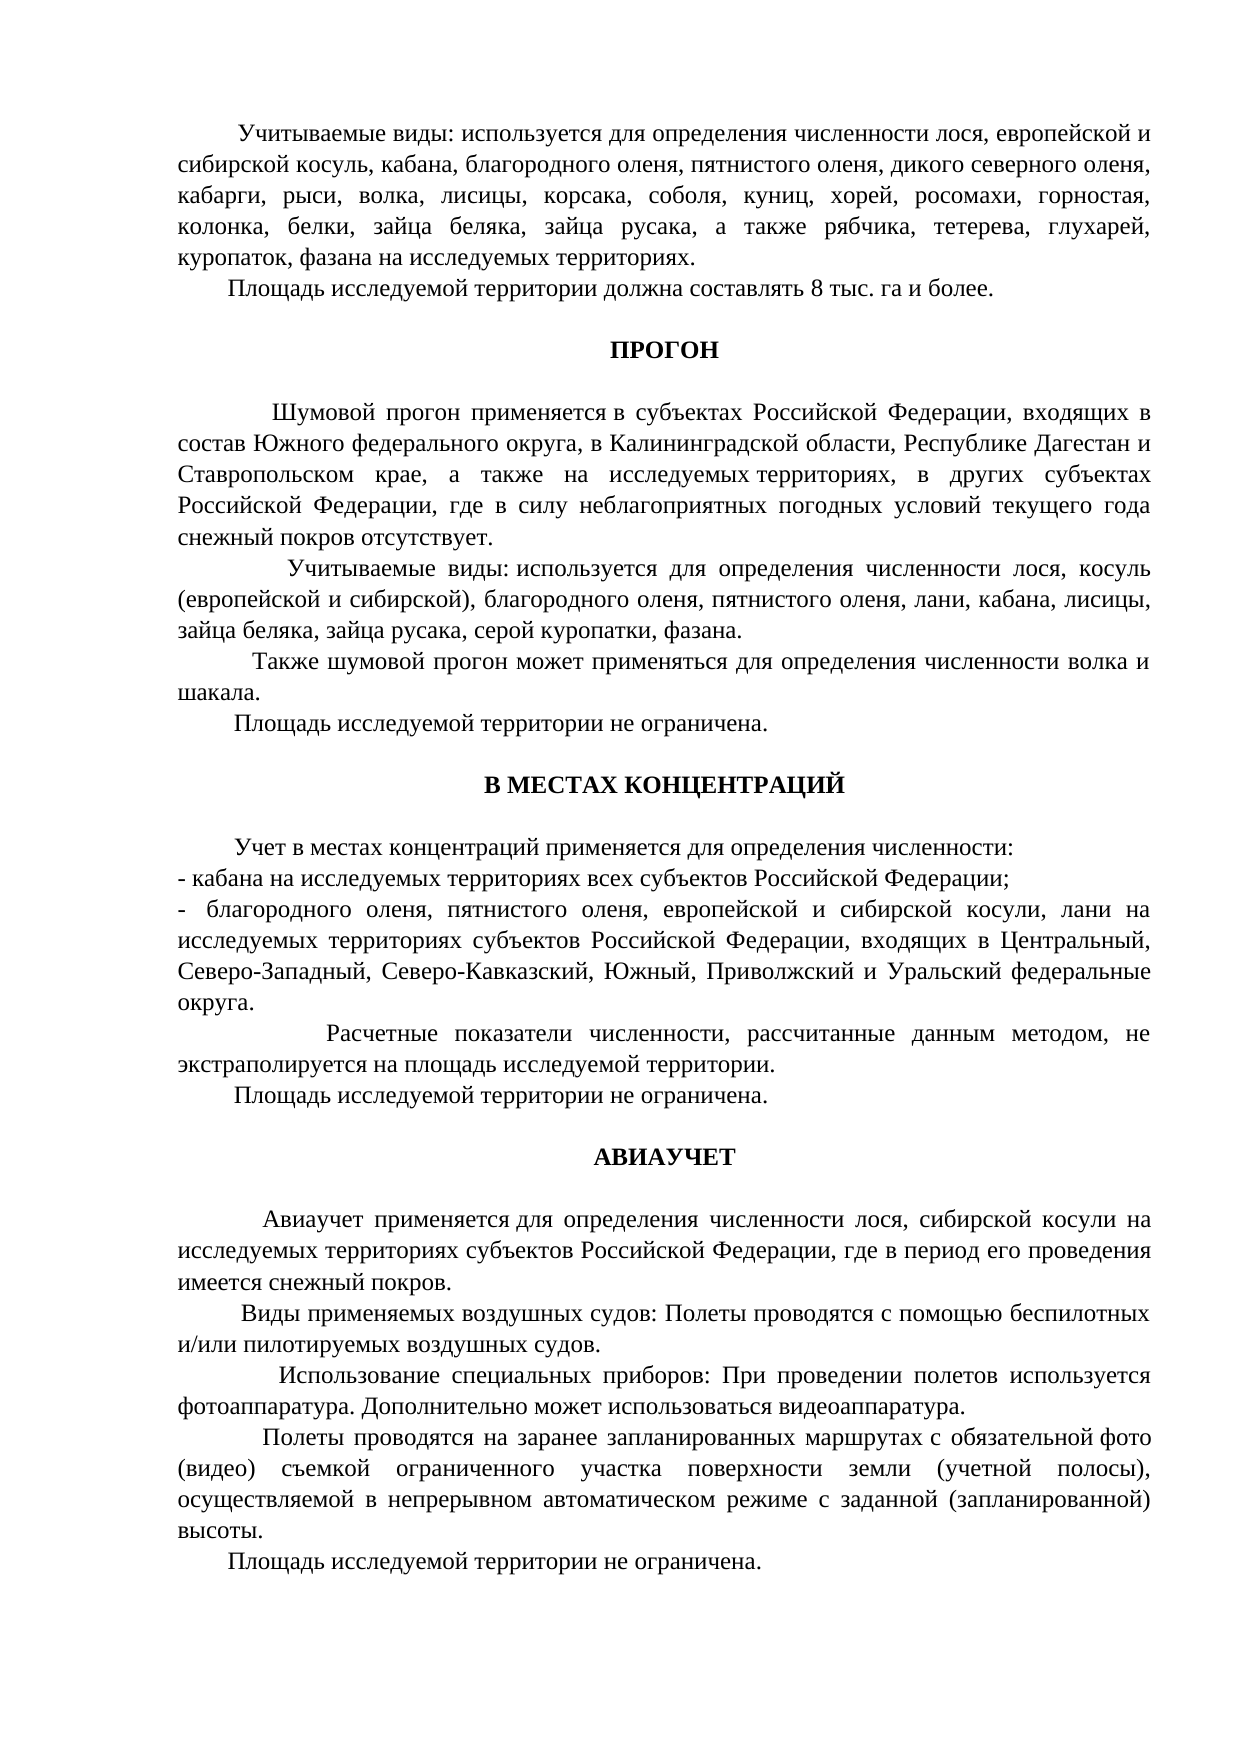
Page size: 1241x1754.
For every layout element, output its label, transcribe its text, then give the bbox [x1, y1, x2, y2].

text В МЕСТАХ КОНЦЕНТРАЦИЙ [177, 770, 1152, 799]
text Расчетные показатели численности, рассчитанные данным методом, не экстраполируется на площадь исследуемой территории. [177, 1018, 1152, 1078]
text ПРОГОН [177, 335, 1152, 364]
text АВИАУЧЕТ [177, 1142, 1152, 1171]
text Использование специальных приборов: При проведении полетов используется фотоаппаратура. Дополнительно может использоваться видеоаппаратура. [177, 1360, 1152, 1419]
text Шумовой прогон применяется в субъектах Российской Федерации, входящих в состав Южного федерального округа, в Калининградской области, Республике Дагестан и Ставропольском крае, а также на исследуемых территориях, в других субъектах Российской Федерации, где в силу неблагоприятных погодных условий текущего года снежный покров отсутствует. [177, 397, 1152, 550]
text Площадь исследуемой территории не ограничена. [177, 1546, 1152, 1575]
text Площадь исследуемой территории не ограничена. [177, 708, 1152, 737]
text Площадь исследуемой территории должна составлять 8 тыс. га и более. [177, 273, 1152, 302]
text Учитываемые виды: используется для определения численности лося, европейской и сибирской косуль, кабана, благородного оленя, пятнистого оленя, дикого северного оленя, кабарги, рыси, волка, лисицы, корсака, соболя, куниц, хорей, росомахи, горностая, колонка, белки, зайца беляка, зайца русака, а также рябчика, тетерева, глухарей, куропаток, фазана на исследуемых территориях. [177, 118, 1152, 271]
text - благородного оленя, пятнистого оленя, европейской и сибирской косули, лани на исследуемых территориях субъектов Российской Федерации, входящих в Центральный, Северо-Западный, Северо-Кавказский, Южный, Приволжский и Уральский федеральные округа. [177, 894, 1152, 1016]
text Площадь исследуемой территории не ограничена. [177, 1080, 1152, 1109]
text Учет в местах концентраций применяется для определения численности: [177, 832, 1152, 861]
text Полеты проводятся на заранее запланированных маршрутах с обязательной фото (видео) съемкой ограниченного участка поверхности земли (учетной полосы), осуществляемой в непрерывном автоматическом режиме с заданной (запланированной) высоты. [177, 1422, 1152, 1544]
text Авиаучет применяется для определения численности лося, сибирской косули на исследуемых территориях субъектов Российской Федерации, где в период его проведения имеется снежный покров. [177, 1204, 1152, 1295]
text - кабана на исследуемых территориях всех субъектов Российской Федерации; [177, 863, 1152, 892]
text Также шумовой прогон может применяться для определения численности волка и шакала. [177, 646, 1152, 706]
text Учитываемые виды: используется для определения численности лося, косуль (европейской и сибирской), благородного оленя, пятнистого оленя, лани, кабана, лисицы, зайца беляка, зайца русака, серой куропатки, фазана. [177, 553, 1152, 643]
text Виды применяемых воздушных судов: Полеты проводятся с помощью беспилотных и/или пилотируемых воздушных судов. [177, 1298, 1152, 1357]
